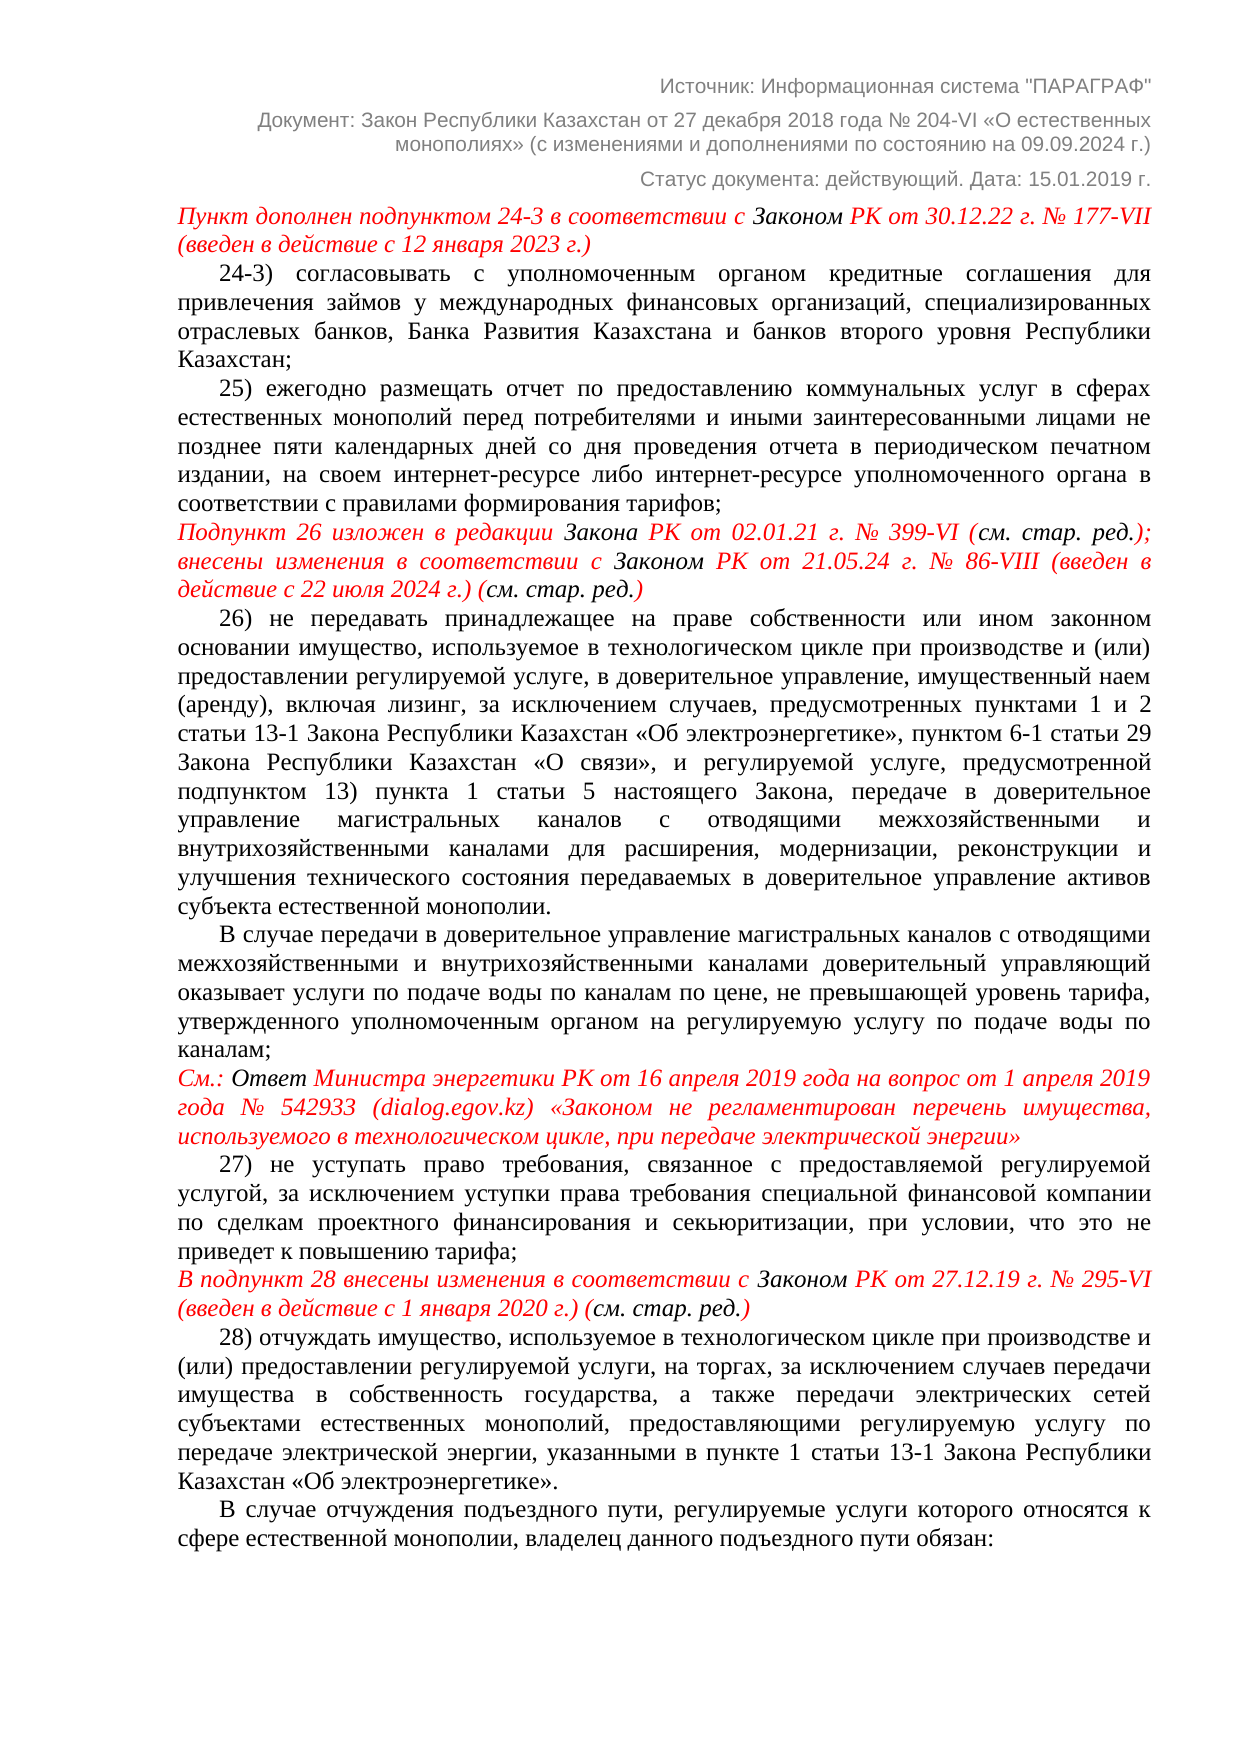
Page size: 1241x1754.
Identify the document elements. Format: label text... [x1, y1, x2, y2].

text 24-3) согласовывать с уполномоченным органом кредитные соглашения для привлечения займов у международных финансовых организаций, специализированных отраслевых банков, Банка Развития Казахстана и банков второго уровня Республики Казахстан; [177, 258, 1152, 373]
text 26) не передавать принадлежащее на праве собственности или ином законном основании имущество, используемое в технологическом цикле при производстве и (или) предоставлении регулируемой услуге, в доверительное управление, имущественный наем (аренду), включая лизинг, за исключением случаев, предусмотренных пунктами 1 и 2 статьи 13-1 Закона Республики Казахстан «Об электроэнергетике», пунктом 6-1 статьи 29 Закона Республики Казахстан «О связи», и регулируемой услуге, предусмотренной подпунктом 13) пункта 1 статьи 5 настоящего Закона, передаче в доверительное управление магистральных каналов с отводящими межхозяйственными и внутрихозяйственными каналами для расширения, модернизации, реконструкции и улучшения технического состояния передаваемых в доверительное управление активов субъекта естественной монополии. [177, 603, 1152, 919]
text 27) не уступать право требования, связанное с предоставляемой регулируемой услугой, за исключением уступки права требования специальной финансовой компании по сделкам проектного финансирования и секьюритизации, при условии, что это не приведет к повышению тарифа; [177, 1149, 1152, 1264]
text Пункт дополнен подпунктом 24-3 в соответствии с Законом РК от 30.12.22 г. № 177-VII (введен в действие с 12 января 2023 г.) [177, 201, 1152, 258]
text 28) отчуждать имущество, используемое в технологическом цикле при производстве и (или) предоставлении регулируемой услуги, на торгах, за исключением случаев передачи имущества в собственность государства, а также передачи электрических сетей субъектами естественных монополий, предоставляющими регулируемую услугу по передаче электрической энергии, указанными в пункте 1 статьи 13-1 Закона Республики Казахстан «Об электроэнергетике». [177, 1322, 1152, 1494]
text 25) ежегодно размещать отчет по предоставлению коммунальных услуг в сферах естественных монополий перед потребителями и иными заинтересованными лицами не позднее пяти календарных дней со дня проведения отчета в периодическом печатном издании, на своем интернет-ресурсе либо интернет-ресурсе уполномоченного органа в соответствии с правилами формирования тарифов; [177, 373, 1152, 517]
text См.: Ответ Министра энергетики РК от 16 апреля 2019 года на вопрос от 1 апреля 2019 года № 542933 (dialog.egov.kz) «Законом не регламентирован перечень имущества, используемого в технологическом цикле, при передаче электрической энергии» [177, 1063, 1152, 1149]
text Подпункт 26 изложен в редакции Закона РК от 02.01.21 г. № 399-VI (см. стар. ред.); внесены изменения в соответствии с Законом РК от 21.05.24 г. № 86-VIII (введен в действие с 22 июля 2024 г.) (см. стар. ред.) [177, 517, 1152, 603]
text В случае отчуждения подъездного пути, регулируемые услуги которого относятся к сфере естественной монополии, владелец данного подъездного пути обязан: [177, 1494, 1152, 1552]
text В случае передачи в доверительное управление магистральных каналов с отводящими межхозяйственными и внутрихозяйственными каналами доверительный управляющий оказывает услуги по подаче воды по каналам по цене, не превышающей уровень тарифа, утвержденного уполномоченным органом на регулируемую услугу по подаче воды по каналам; [177, 919, 1152, 1063]
text В подпункт 28 внесены изменения в соответствии с Законом РК от 27.12.19 г. № 295-VI (введен в действие с 1 января 2020 г.) (см. стар. ред.) [177, 1264, 1152, 1322]
